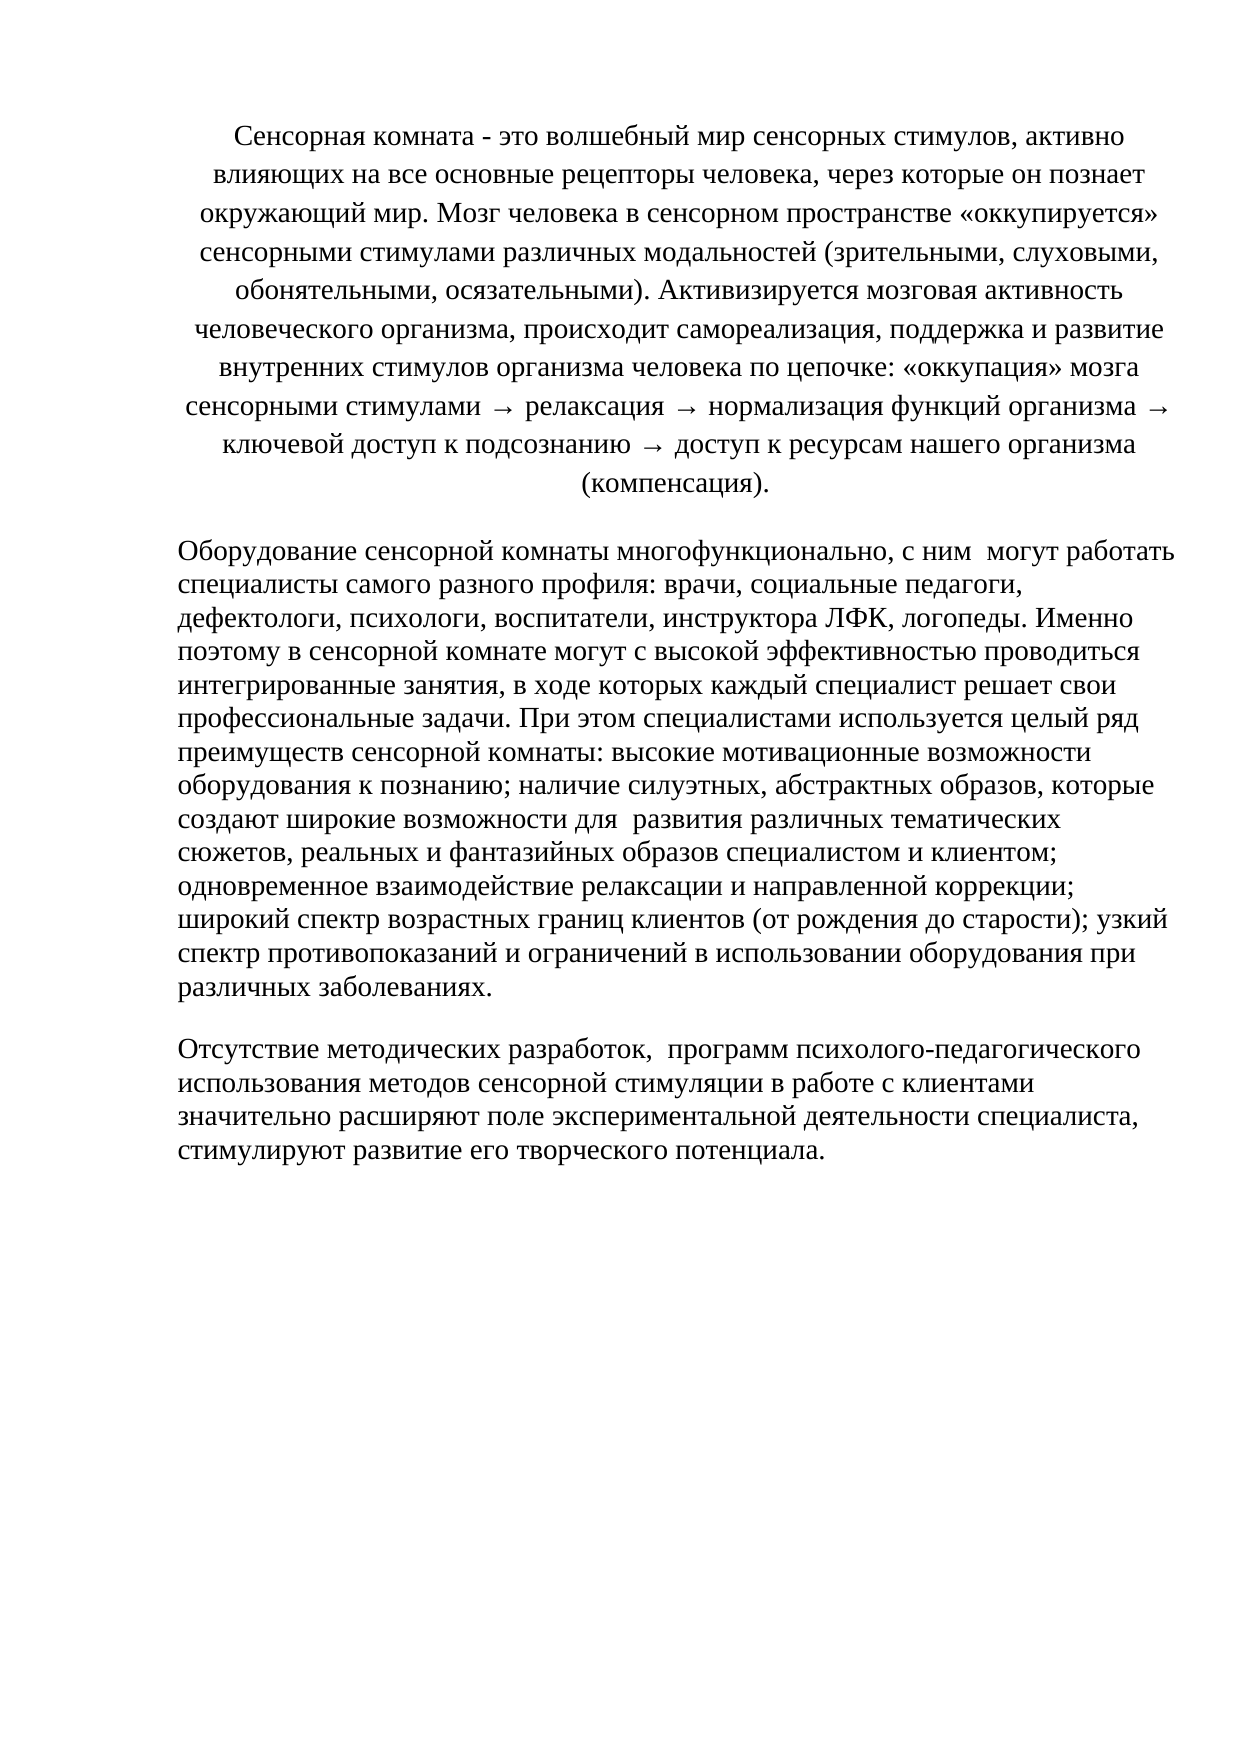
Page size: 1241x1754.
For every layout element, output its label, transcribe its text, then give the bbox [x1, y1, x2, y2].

text Сенсорная комната - это волшебный мир сенсорных стимулов, активно влияющих на все основные рецепторы человека, через которые он познает окружающий мир. Мозг человека в сенсорном пространстве «оккупируется» сенсорными стимулами различных модальностей (зрительными, слуховыми, обонятельными, осязательными). Активизируется мозговая активность человеческого организма, происходит самореализация, поддержка и развитие внутренних стимулов организма человека по цепочке: «оккупация» мозга сенсорными стимулами → релаксация → нормализация функций организма → ключевой доступ к подсознанию → доступ к ресурсам нашего организма (компенсация). [177, 118, 1181, 498]
text Оборудование сенсорной комнаты многофункционально, с ним могут работать специалисты самого разного профиля: врачи, социальные педагоги, дефектологи, психологи, воспитатели, инструктора ЛФК, логопеды. Именно поэтому в сенсорной комнате могут с высокой эффективностью проводиться интегрированные занятия, в ходе которых каждый специалист решает свои профессиональные задачи. При этом специалистами используется целый ряд преимуществ сенсорной комнаты: высокие мотивационные возможности оборудования к познанию; наличие силуэтных, абстрактных образов, которые создают широкие возможности для развития различных тематических сюжетов, реальных и фантазийных образов специалистом и клиентом; одновременное взаимодействие релаксации и направленной коррекции; широкий спектр возрастных границ клиентов (от рождения до старости); узкий спектр противопоказаний и ограничений в использовании оборудования при различных заболеваниях. [177, 533, 1181, 1002]
text Отсутствие методических разработок, программ психолого-педагогического использования методов сенсорной стимуляции в работе с клиентами значительно расширяют поле экспериментальной деятельности специалиста, стимулируют развитие его творческого потенциала. [177, 1031, 1181, 1166]
